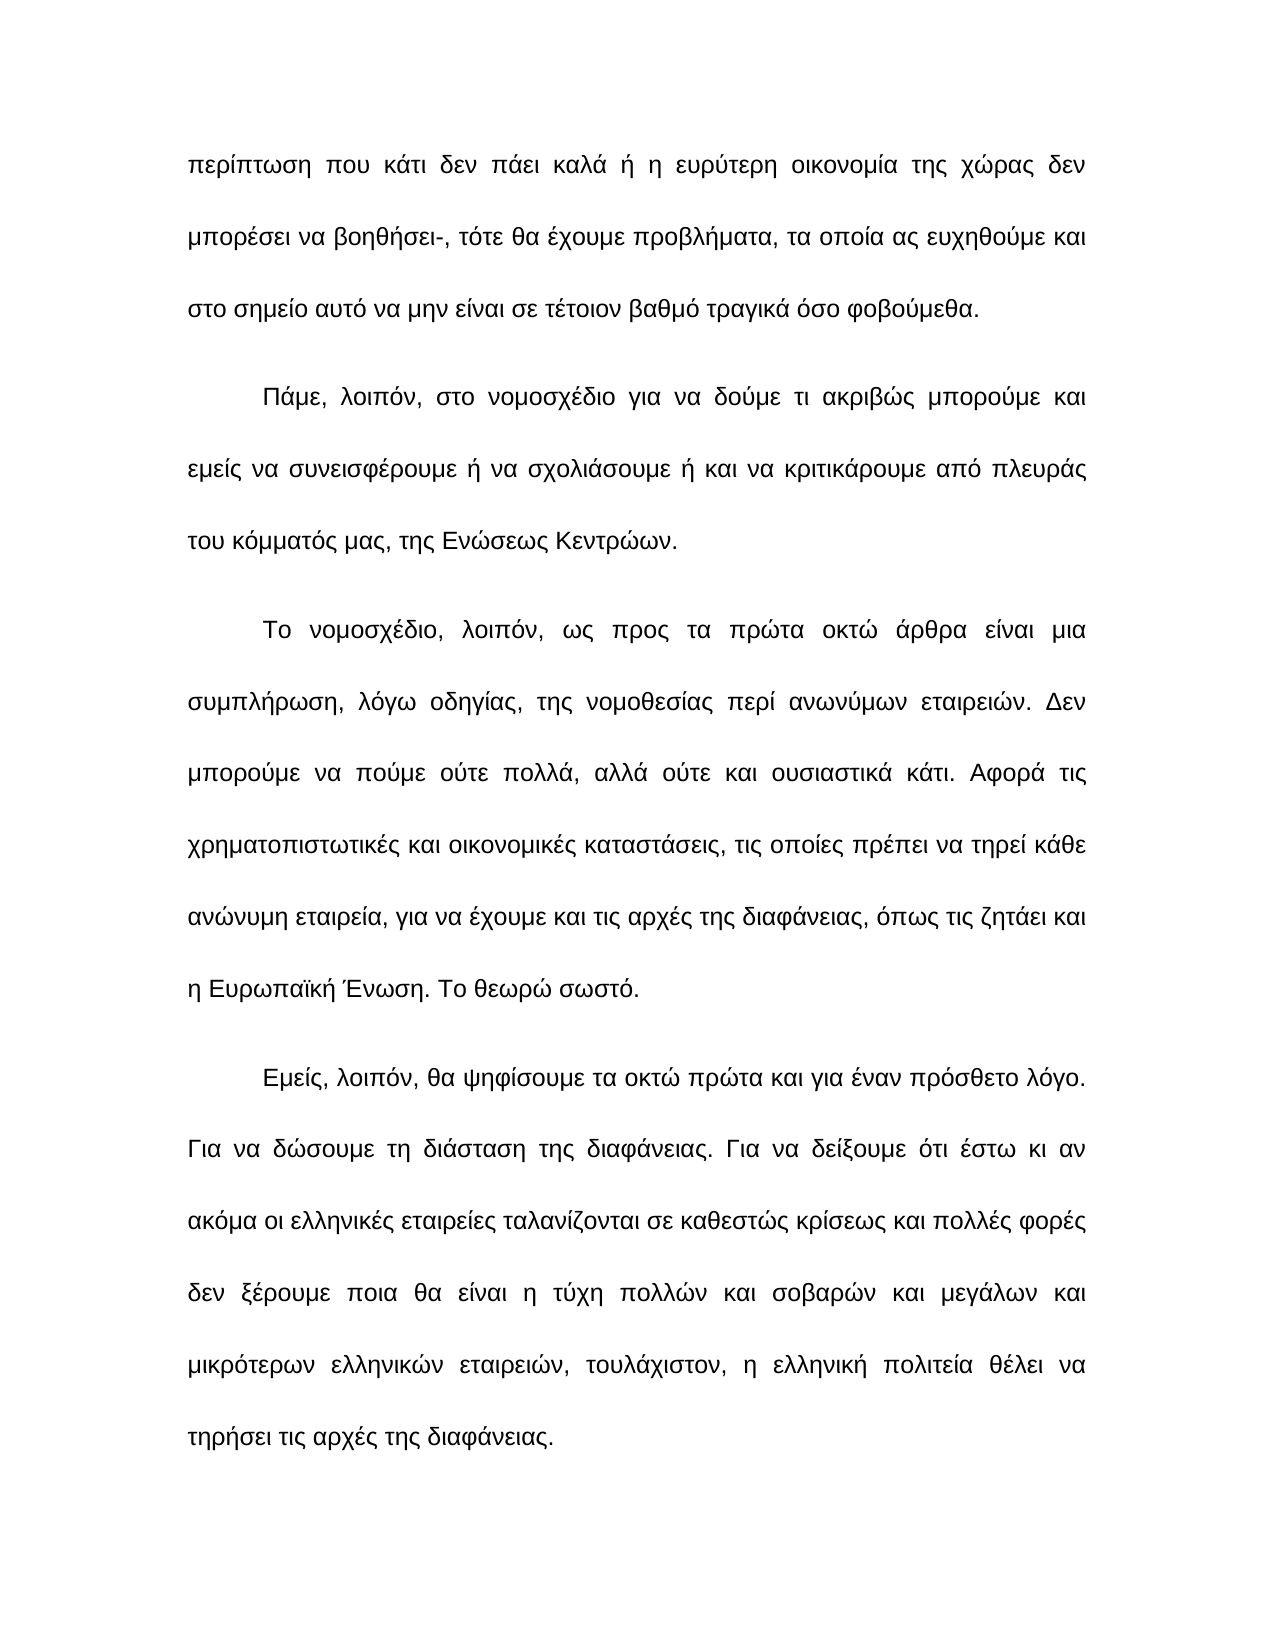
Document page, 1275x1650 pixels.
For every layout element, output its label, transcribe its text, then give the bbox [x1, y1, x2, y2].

text Πάμε, λοιπόν, στο νομοσχέδιο για να δούμε τι ακριβώς μπορούμε και εμείς να συνεισφέρουμε ή να σχολιάσουμε ή και να κριτικάρουμε από πλευράς του κόμματός μας, της Ενώσεως Κεντρώων. [187, 382, 1087, 555]
text Εμείς, λοιπόν, θα ψηφίσουμε τα οκτώ πρώτα και για έναν πρόσθετο λόγο. Για να δώσουμε τη διάσταση της διαφάνειας. Για να δείξουμε ότι έστω κι αν ακόμα οι ελληνικές εταιρείες ταλανίζονται σε καθεστώς κρίσεως και πολλές φορές δεν ξέρουμε ποια θα είναι η τύχη πολλών και σοβαρών και μεγάλων και μικρότερων ελληνικών εταιρειών, τουλάχιστον, η ελληνική πολιτεία θέλει να τηρήσει τις αρχές της διαφάνειας. [187, 1062, 1087, 1451]
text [187, 150, 1087, 322]
text Το νομοσχέδιο, λοιπόν, ως προς τα πρώτα οκτώ άρθρα είναι μια συμπλήρωση, λόγω οδηγίας, της νομοθεσίας περί ανωνύμων εταιρειών. Δεν μπορούμε να πούμε ούτε πολλά, αλλά ούτε και ουσιαστικά κάτι. Αφορά τις χρηματοπιστωτικές και οικονομικές καταστάσεις, τις οποίες πρέπει να τηρεί κάθε ανώνυμη εταιρεία, για να έχουμε και τις αρχές της διαφάνειας, όπως τις ζητάει και η Ευρωπαϊκή Ένωση. Το θεωρώ σωστό. [187, 614, 1087, 1003]
